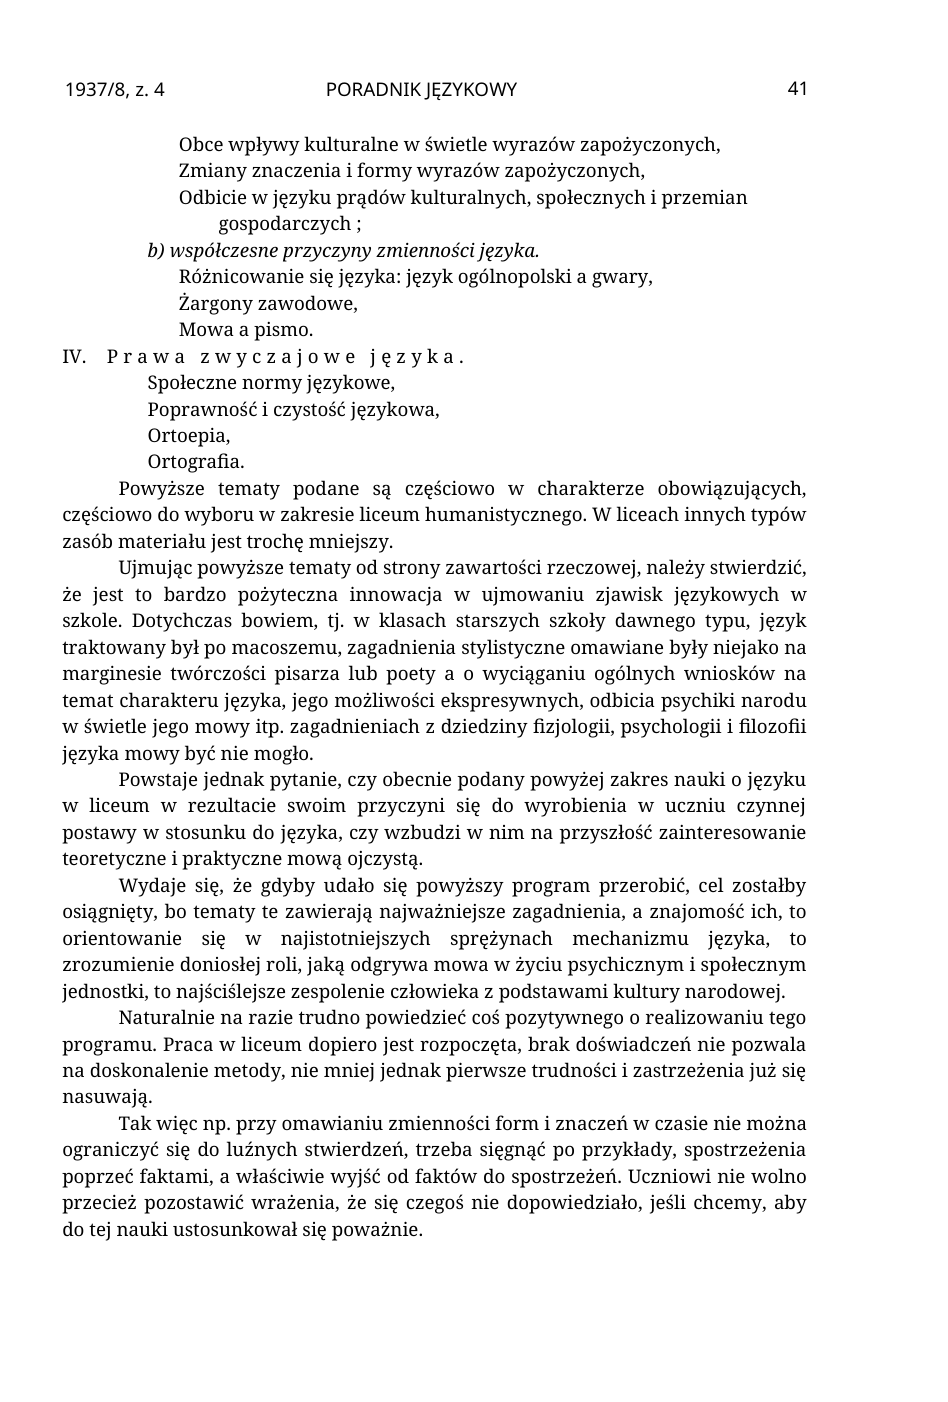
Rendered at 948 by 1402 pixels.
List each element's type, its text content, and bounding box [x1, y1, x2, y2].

text Tak więc np. przy omawianiu zmienności form i znaczeń w czasie nie można ograniczyć się do luźnych stwierdzeń, trzeba sięgnąć po przykłady, spostrzeżenia poprzeć faktami, a właściwie wyjść od faktów do spostrzeżeń. Uczniowi nie wolno przecież pozostawić wrażenia, że się czegoś nie dopowiedziało, jeśli chcemy, aby do tej nauki ustosunkował się poważnie. [62, 1109, 808, 1241]
text b) współczesne przyczyny zmienności języka. [147, 236, 895, 262]
text Ortoepia, [147, 421, 895, 448]
text 1937/8, z. 4 [64, 81, 165, 100]
text Poprawność i czystość językowa, [147, 395, 895, 421]
text 41 [788, 81, 809, 99]
text Wydaje się, że gdyby udało się powyższy program przerobić, cel zostałby osiągnięty, bo tematy te zawierają najważniejsze zagadnienia, a znajomość ich, to orientowanie się w najistotniejszych sprężynach mechanizmu języka, to zrozumienie doniosłej roli, jaką odgrywa mowa w życiu psychicznym i społecznym jednostki, to najściślejsze zespolenie człowieka z podstawami kultury narodowej. [62, 871, 808, 1003]
text Powyższe tematy podane są częściowo w charakterze obowiązujących, częściowo do wyboru w zakresie liceum humanistycznego. W liceach innych typów zasób materiału jest trochę mniejszy. [62, 474, 808, 553]
text Obce wpływy kulturalne w świetle wyrazów zapożyczonych, [179, 130, 895, 157]
text Mowa a pismo. [179, 315, 895, 342]
text Ujmując powyższe tematy od strony zawartości rzeczowej, należy stwierdzić, że jest to bardzo pożyteczna innowacja w ujmowaniu zjawisk językowych w szkole. Dotychczas bowiem, tj. w klasach starszych szkoły dawnego typu, język traktowany był po macoszemu, zagadnienia stylistyczne omawiane były niejako na marginesie twórczości pisarza lub poety a o wyciąganiu ogólnych wniosków na temat charakteru języka, jego możliwości ekspresywnych, odbicia psychiki narodu w świetle jego mowy itp. zagadnieniach z dziedziny fizjologii, psychologii i filozofii języka mowy być nie mogło. [62, 553, 808, 765]
text Zmiany znaczenia i formy wyrazów zapożyczonych, [179, 157, 895, 183]
text Różnicowanie się języka: język ogólnopolski a gwary, [179, 262, 895, 289]
text Naturalnie na razie trudno powiedzieć coś pozytywnego o realizowaniu tego programu. Praca w liceum dopiero jest rozpoczęta, brak doświadczeń nie pozwala na doskonalenie metody, nie mniej jednak pierwsze trudności i zastrzeżenia już się nasuwają. [62, 1003, 808, 1109]
text Ortografia. [147, 448, 895, 474]
text Społeczne normy językowe, [147, 368, 895, 395]
text Odbicie w języku prądów kulturalnych, społecznych i przemian gospodarczych ; [179, 183, 808, 236]
text Żargony zawodowe, [179, 289, 895, 315]
list Prawa zwyczajowe języka. [62, 342, 895, 368]
text PORADNIK JĘZYKOWY [326, 81, 517, 100]
text Powstaje jednak pytanie, czy obecnie podany powyżej zakres nauki o języku w liceum w rezultacie swoim przyczyni się do wyrobienia w uczniu czynnej postawy w stosunku do języka, czy wzbudzi w nim na przyszłość zainteresowanie teoretyczne i praktyczne mową ojczystą. [62, 765, 808, 871]
